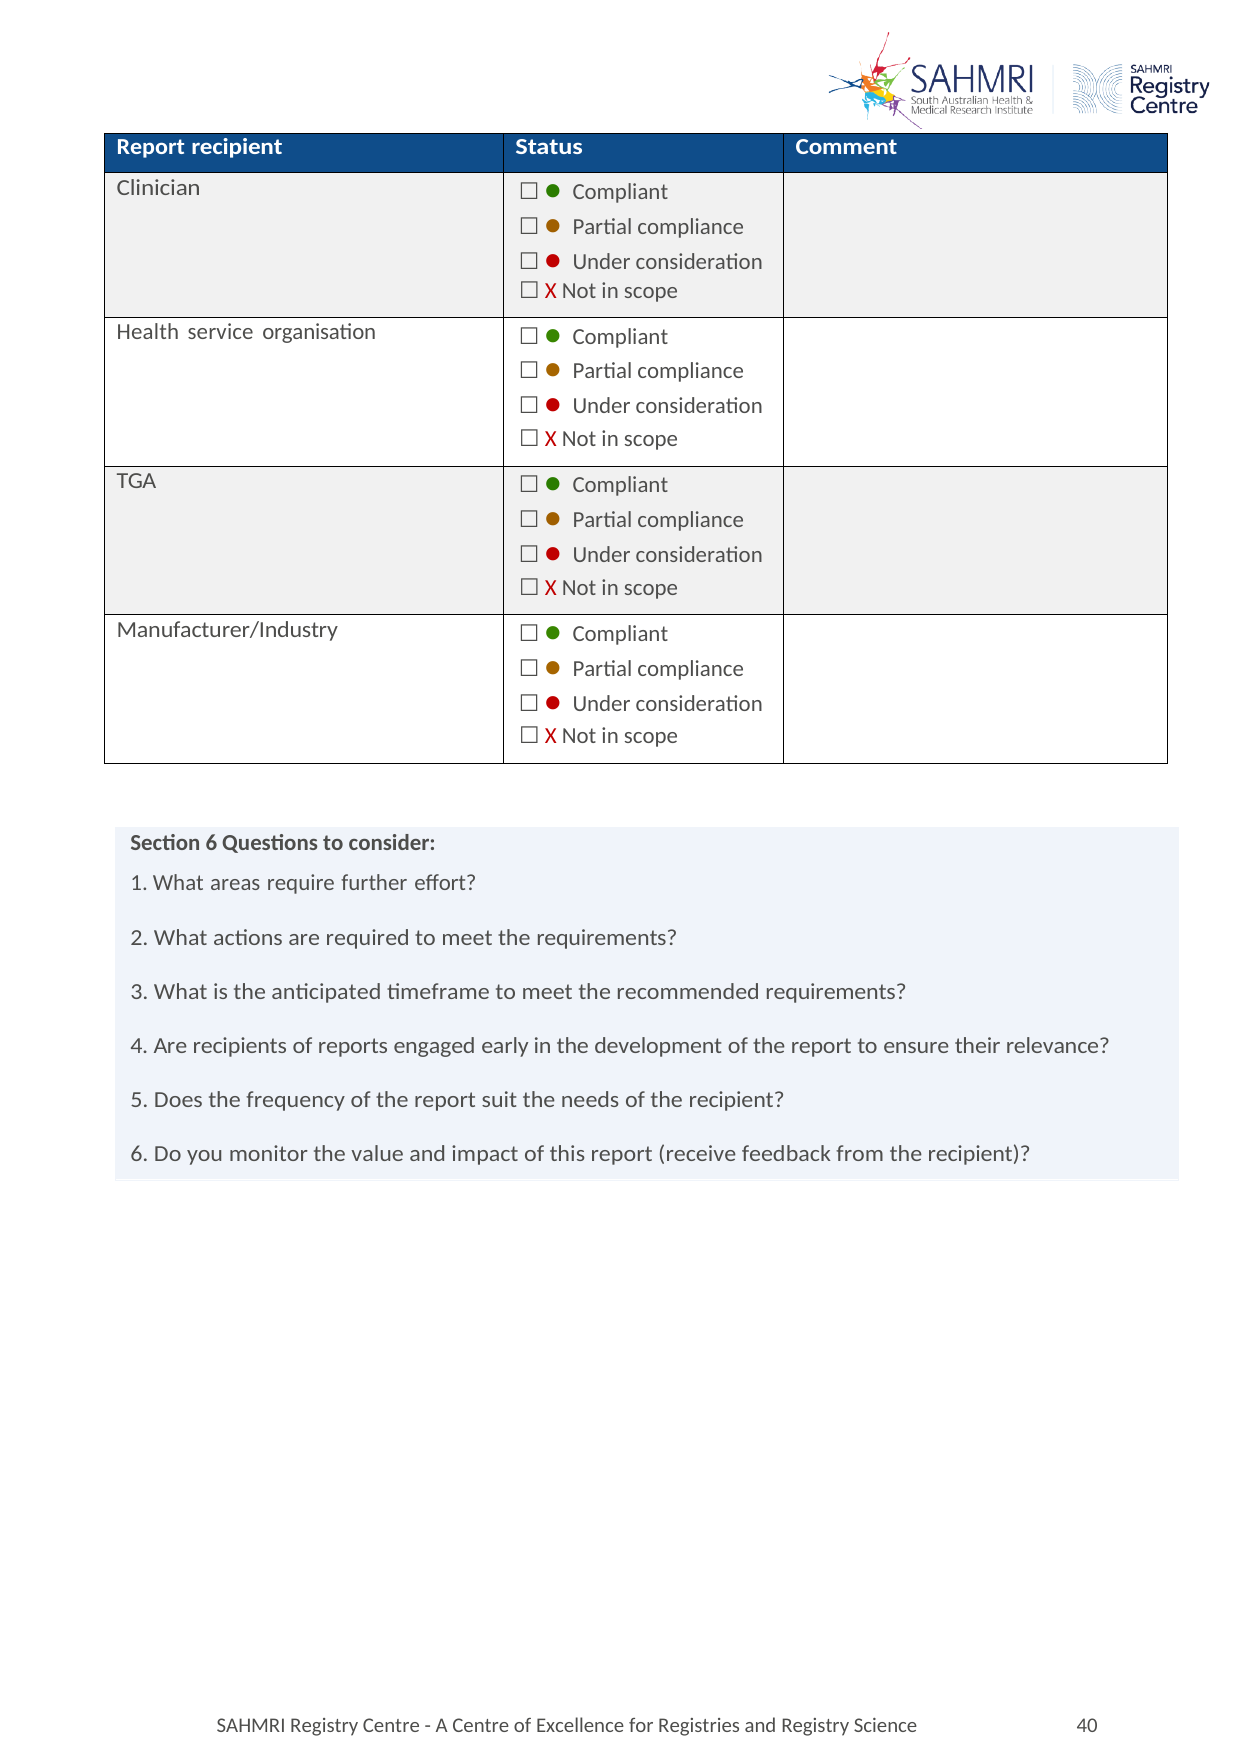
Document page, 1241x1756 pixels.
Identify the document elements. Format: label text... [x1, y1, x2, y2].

table_cell 3. What is the anticipated timeframe to meet the recommended requirements? [116, 964, 1178, 1017]
table_cell 6. Do you monitor the value and impact of this report (receive feedback from the recipient)? [116, 1127, 1178, 1179]
table_cell [784, 615, 1167, 763]
table_cell [784, 318, 1167, 466]
table_cell 4. Are recipients of reports engaged early in the development of the report to ensure their relevance? [116, 1018, 1178, 1071]
table_cell TGA [105, 467, 503, 614]
table_cell Manufacturer/Industry [105, 615, 503, 763]
table_header Status [504, 134, 783, 172]
table_header Comment [784, 134, 1167, 172]
table_cell Clinician [105, 173, 503, 317]
table_cell [784, 173, 1167, 317]
table_cell [784, 467, 1167, 614]
table_cell Health service organisation [105, 318, 503, 466]
table_header Section 6 Questions to consider: 1. What areas require further effort? [116, 828, 1178, 909]
table_cell Compliant Partial compliance Under consideration X Not in scope [504, 467, 783, 614]
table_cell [504, 173, 783, 317]
table_header Report recipient [105, 134, 503, 172]
table_cell 2. What actions are required to meet the requirements? [116, 910, 1178, 963]
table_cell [504, 318, 783, 466]
table_cell 5. Does the frequency of the report suit the needs of the recipient? [116, 1073, 1178, 1126]
table_cell Compliant Partial compliance Under consideration X Not in scope [504, 615, 783, 763]
picture [828, 32, 1210, 129]
